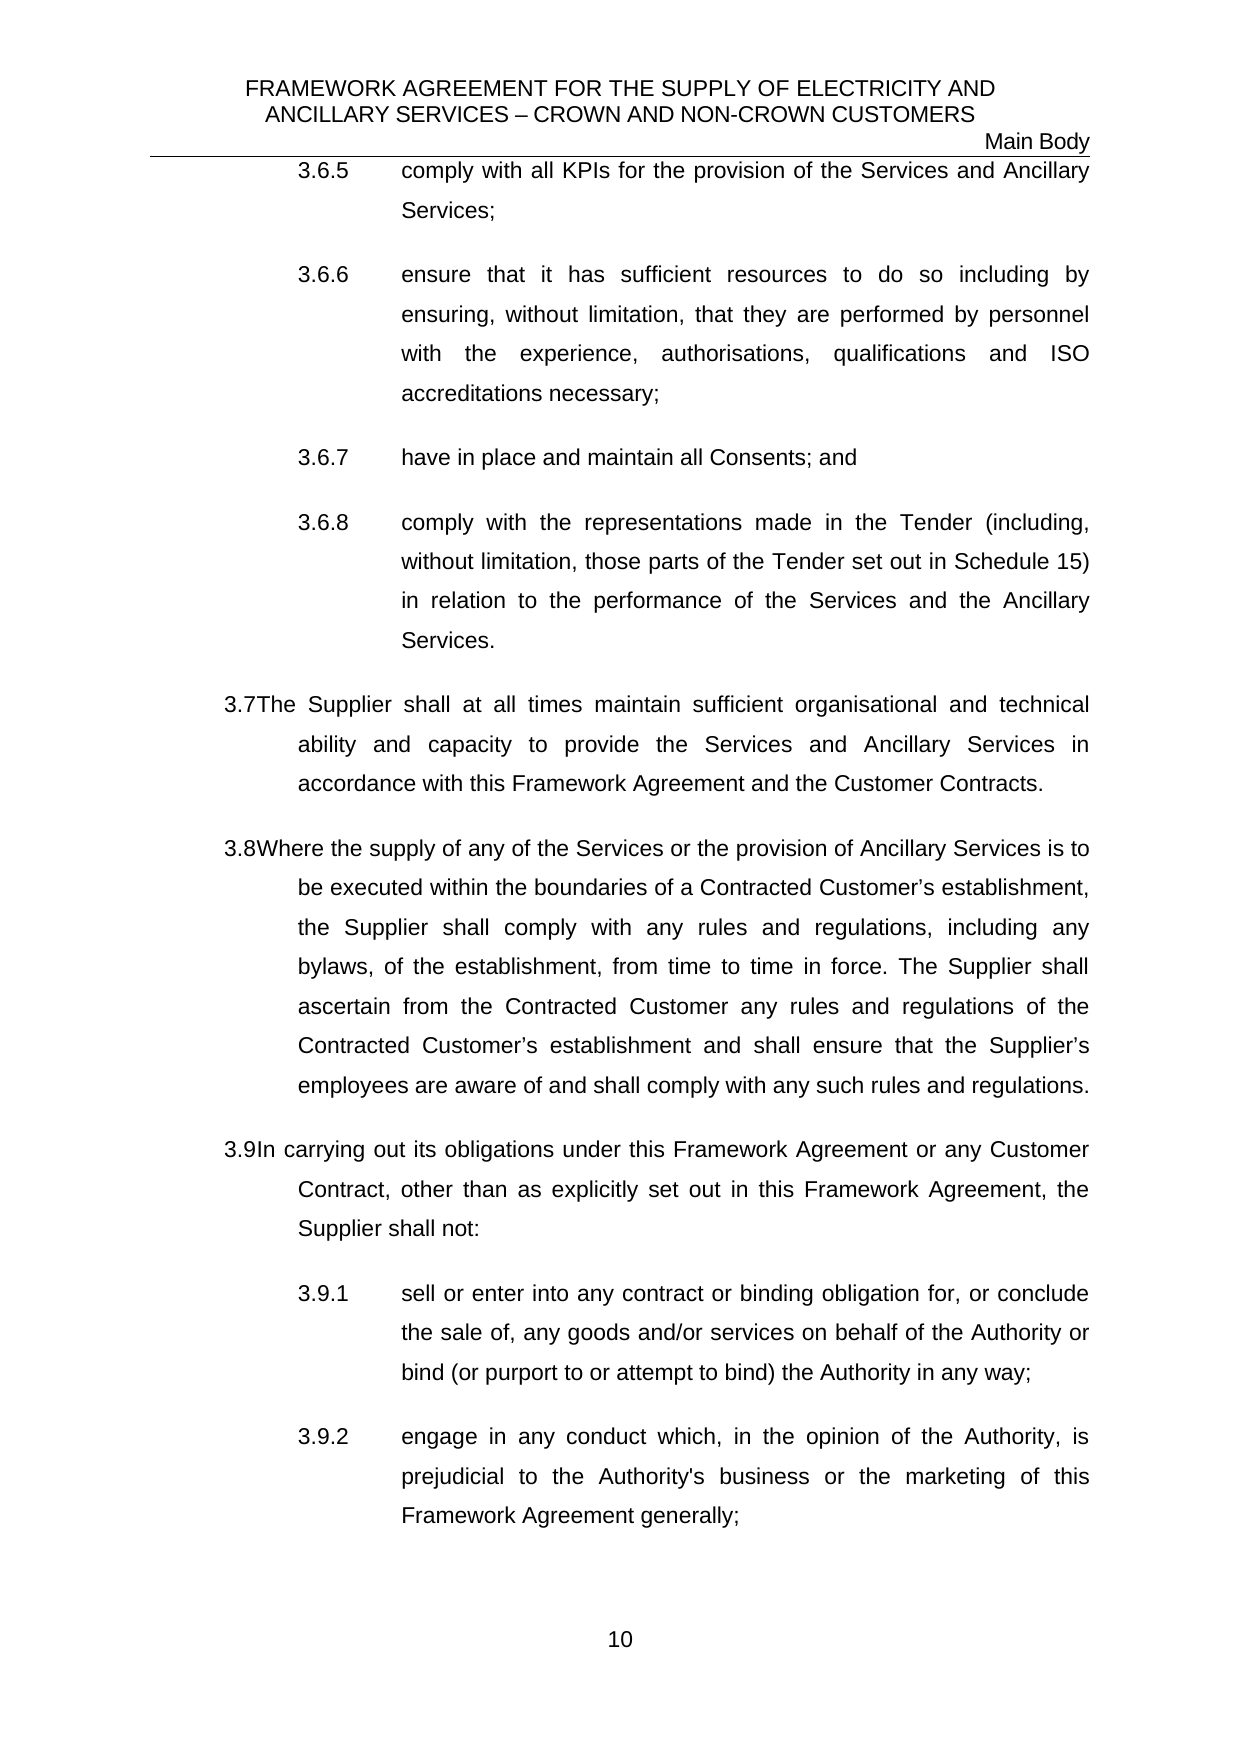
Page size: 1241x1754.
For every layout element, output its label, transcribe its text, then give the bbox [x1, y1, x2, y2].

list Where the supply of any of the Services or the provision of Ancillary Services is to be executed within the boundaries of a Contracted Customer’s establishment, the Supplier shall comply with any rules and regulations, including any bylaws, of the establishment, from time to time in force. The Supplier shall ascertain from the Contracted Customer any rules and regulations of the Contracted Customer’s establishment and shall ensure that the Supplier’s employees are aware of and shall comply with any such rules and regulations. [224, 835, 1090, 1098]
list comply with all KPIs for the provision of the Services and Ancillary Services; [298, 157, 1090, 223]
list In carrying out its obligations under this Framework Agreement or any Customer Contract, other than as explicitly set out in this Framework Agreement, the Supplier shall not: [224, 1136, 1090, 1242]
list comply with the representations made in the Tender (including, without limitation, those parts of the Tender set out in Schedule 15) in relation to the performance of the Services and the Ancillary Services. [298, 508, 1090, 653]
list engage in any conduct which, in the opinion of the Authority, is prejudicial to the Authority's business or the marketing of this Framework Agreement generally; [298, 1423, 1090, 1528]
list have in place and maintain all Consents; and [298, 444, 1090, 470]
list The Supplier shall at all times maintain sufficient organisational and technical ability and capacity to provide the Services and Ancillary Services in accordance with this Framework Agreement and the Customer Contracts. [224, 691, 1090, 797]
list sell or enter into any contract or binding obligation for, or conclude the sale of, any goods and/or services on behalf of the Authority or bind (or purport to or attempt to bind) the Authority in any way; [298, 1280, 1090, 1385]
list ensure that it has sufficient resources to do so including by ensuring, without limitation, that they are performed by personnel with the experience, authorisations, qualifications and ISO accreditations necessary; [298, 261, 1090, 406]
